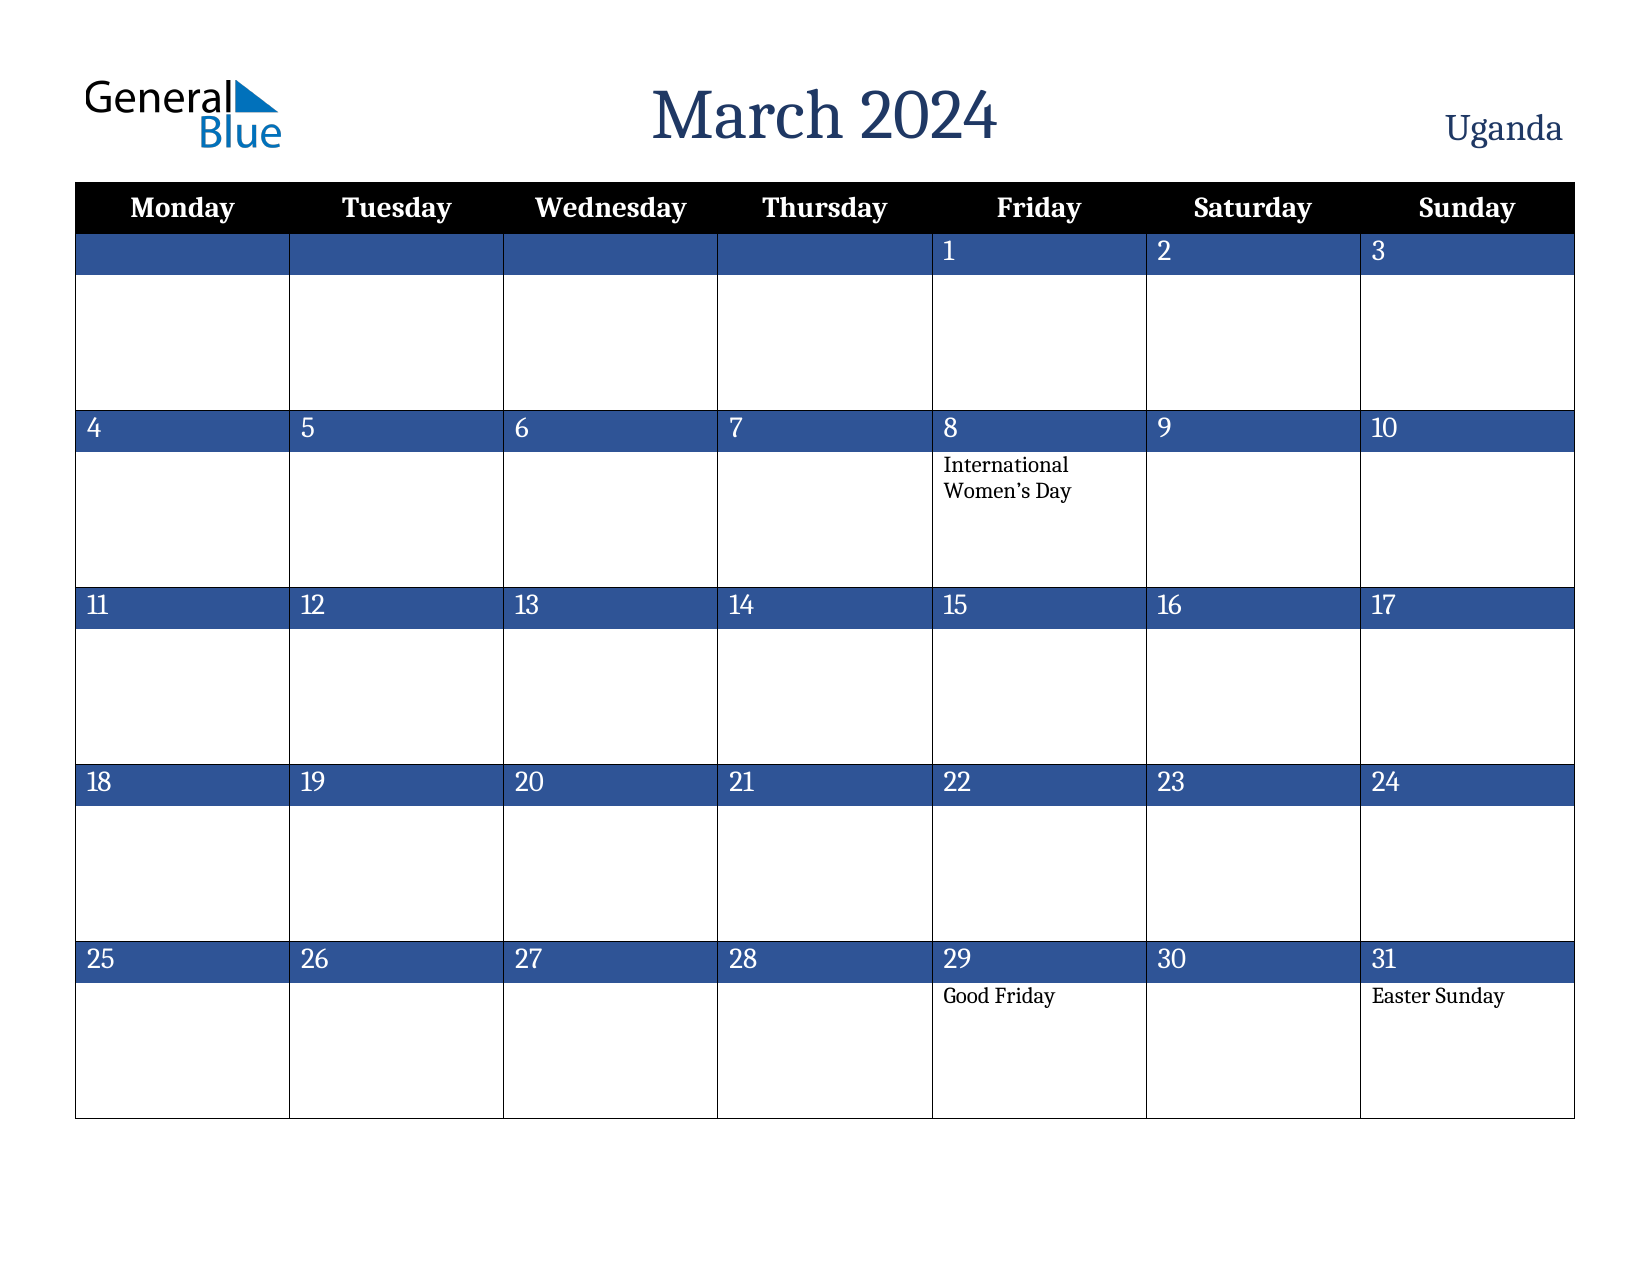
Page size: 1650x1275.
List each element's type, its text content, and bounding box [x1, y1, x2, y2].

table_cell 31 [1361, 942, 1574, 983]
table_cell 25 [76, 942, 289, 983]
table_cell 2 [1147, 234, 1360, 275]
table_cell Thursday [718, 183, 932, 233]
table_cell 23 [1147, 765, 1360, 806]
table_cell [933, 275, 1146, 410]
table_cell [290, 452, 503, 587]
table_cell 11 [76, 588, 289, 629]
table_cell 26 [290, 942, 503, 983]
table_cell [290, 629, 503, 764]
table_cell [1147, 629, 1360, 764]
table_cell [76, 234, 289, 275]
table_cell [1361, 275, 1574, 410]
table_cell [718, 275, 932, 410]
table_cell [718, 452, 932, 587]
table_cell 19 [290, 765, 503, 806]
table_cell [504, 983, 717, 1118]
table_cell 28 [718, 942, 932, 983]
table_cell Good Friday [933, 983, 1146, 1118]
table_cell [1147, 275, 1360, 410]
table_cell Wednesday [504, 183, 717, 233]
table_cell [504, 629, 717, 764]
table_cell 8 [933, 411, 1146, 452]
table_cell [504, 452, 717, 587]
table_cell [76, 983, 289, 1118]
table_cell [504, 806, 717, 941]
table_cell International Women’s Day [933, 452, 1146, 587]
picture [86, 80, 281, 148]
table_cell Tuesday [290, 183, 503, 233]
table_cell [933, 629, 1146, 764]
table_cell 22 [933, 765, 1146, 806]
table_header Uganda [1146, 75, 1574, 182]
table_cell [718, 234, 932, 275]
table_header March 2024 [504, 75, 1146, 182]
table_cell [718, 983, 932, 1118]
table_cell 10 [1361, 411, 1574, 452]
table_cell 14 [718, 588, 932, 629]
table_cell [76, 629, 289, 764]
table_cell 6 [504, 411, 717, 452]
table_cell [76, 452, 289, 587]
table_cell [504, 275, 717, 410]
table_cell 15 [933, 588, 1146, 629]
table_cell [718, 806, 932, 941]
table_cell [76, 806, 289, 941]
table_cell 30 [1147, 942, 1360, 983]
table_cell Easter Sunday [1361, 983, 1574, 1118]
table_cell [933, 806, 1146, 941]
table_cell 1 [933, 234, 1146, 275]
table_cell Friday [933, 183, 1146, 233]
table_cell 27 [504, 942, 717, 983]
table_cell 12 [290, 588, 503, 629]
table_cell 29 [933, 942, 1146, 983]
table_cell [290, 983, 503, 1118]
table_cell 13 [504, 588, 717, 629]
table_cell Saturday [1147, 183, 1360, 233]
table_cell 3 [1361, 234, 1574, 275]
table_cell Monday [76, 183, 289, 233]
table_cell 5 [290, 411, 503, 452]
table_cell [1147, 806, 1360, 941]
table_cell [504, 234, 717, 275]
table_cell [1361, 629, 1574, 764]
table_cell 18 [76, 765, 289, 806]
table_cell 16 [1147, 588, 1360, 629]
table_cell Sunday [1361, 183, 1574, 233]
table_cell 20 [504, 765, 717, 806]
table_cell 4 [76, 411, 289, 452]
table_cell [1147, 452, 1360, 587]
table_cell [1361, 452, 1574, 587]
table_cell [290, 275, 503, 410]
table_cell 17 [1361, 588, 1574, 629]
table_cell 21 [718, 765, 932, 806]
table_cell 7 [718, 411, 932, 452]
table_cell 24 [1361, 765, 1574, 806]
table_cell 9 [1147, 411, 1360, 452]
table_cell [290, 806, 503, 941]
table_cell [1361, 806, 1574, 941]
table_cell [718, 629, 932, 764]
table_cell [1147, 983, 1360, 1118]
table_header [76, 75, 503, 182]
table_cell [290, 234, 503, 275]
table_cell [76, 275, 289, 410]
